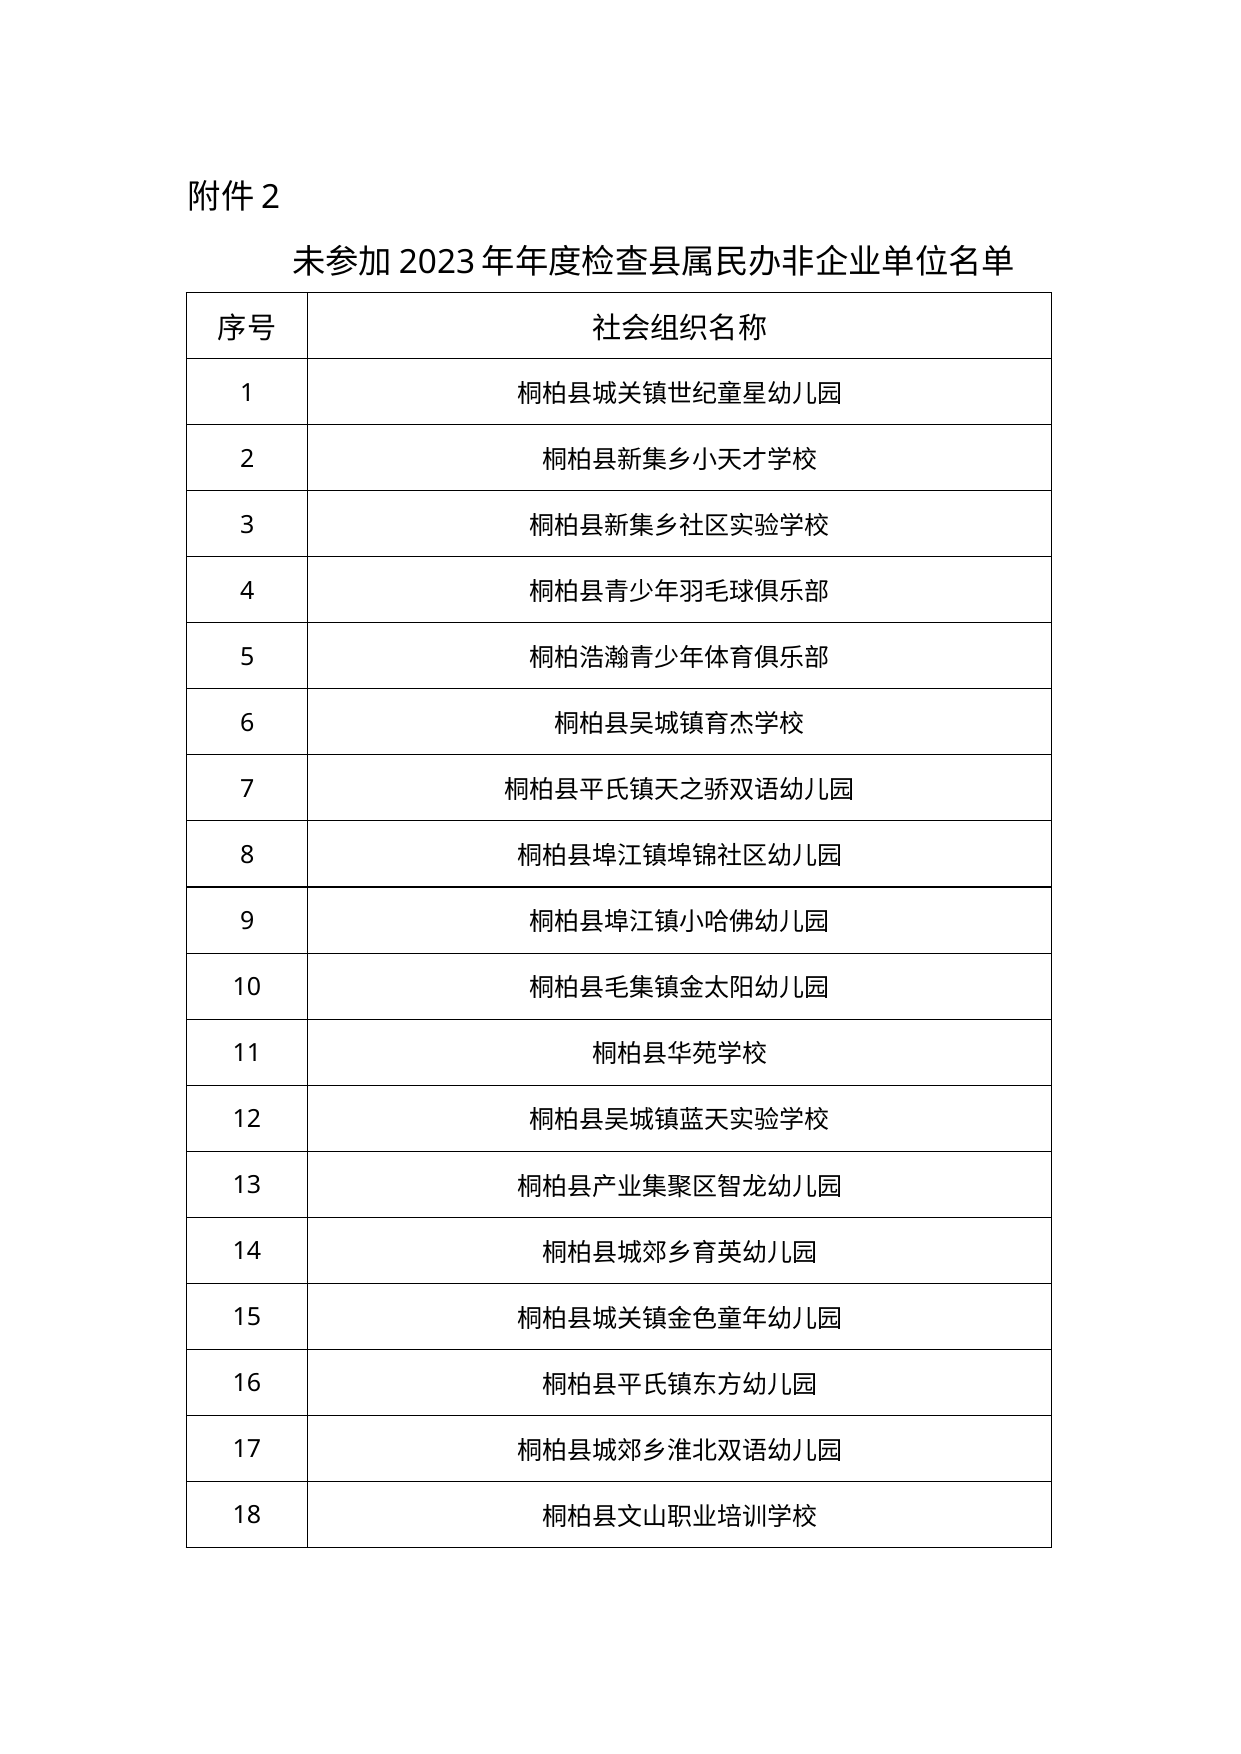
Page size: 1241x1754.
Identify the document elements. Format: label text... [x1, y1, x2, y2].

table_cell 桐柏县新集乡社区实验学校 [308, 491, 1051, 556]
table_cell 14 [187, 1218, 307, 1283]
table_cell 桐柏县文山职业培训学校 [308, 1482, 1051, 1547]
table_cell 4 [187, 557, 307, 622]
table_cell 桐柏县华苑学校 [308, 1020, 1051, 1084]
text 附件2 [187, 162, 1053, 227]
table_cell 17 [187, 1416, 307, 1481]
table_cell 桐柏县吴城镇育杰学校 [308, 689, 1051, 754]
table_cell 桐柏县吴城镇蓝天实验学校 [308, 1086, 1051, 1151]
table_cell 16 [187, 1350, 307, 1415]
table_cell 18 [187, 1482, 307, 1547]
table_cell 桐柏县产业集聚区智龙幼儿园 [308, 1152, 1051, 1217]
table_cell 10 [187, 954, 307, 1018]
table_cell 桐柏县平氏镇天之骄双语幼儿园 [308, 755, 1051, 820]
table_cell 桐柏县城郊乡淮北双语幼儿园 [308, 1416, 1051, 1481]
table_cell 15 [187, 1284, 307, 1349]
table_cell 11 [187, 1020, 307, 1084]
table_cell 桐柏县新集乡小天才学校 [308, 425, 1051, 490]
table_cell 8 [187, 821, 307, 886]
table_cell 桐柏县城郊乡育英幼儿园 [308, 1218, 1051, 1283]
table_cell 1 [187, 359, 307, 424]
table_cell 2 [187, 425, 307, 490]
table_header 序号 [187, 293, 307, 358]
table_cell 桐柏浩瀚青少年体育俱乐部 [308, 623, 1051, 688]
table_cell 7 [187, 755, 307, 820]
table_cell 桐柏县埠江镇埠锦社区幼儿园 [308, 821, 1051, 886]
table_cell 5 [187, 623, 307, 688]
table_cell 桐柏县城关镇金色童年幼儿园 [308, 1284, 1051, 1349]
text 未参加2023年年度检查县属民办非企业单位名单 [187, 227, 1053, 292]
table_cell 9 [187, 888, 307, 952]
table_cell 桐柏县埠江镇小哈佛幼儿园 [308, 888, 1051, 952]
table_cell 13 [187, 1152, 307, 1217]
table_cell 桐柏县平氏镇东方幼儿园 [308, 1350, 1051, 1415]
table_cell 桐柏县毛集镇金太阳幼儿园 [308, 954, 1051, 1018]
table_cell 桐柏县城关镇世纪童星幼儿园 [308, 359, 1051, 424]
table_cell 桐柏县青少年羽毛球俱乐部 [308, 557, 1051, 622]
table_cell 6 [187, 689, 307, 754]
table_cell 12 [187, 1086, 307, 1151]
table_cell 3 [187, 491, 307, 556]
table_header 社会组织名称 [308, 293, 1051, 358]
